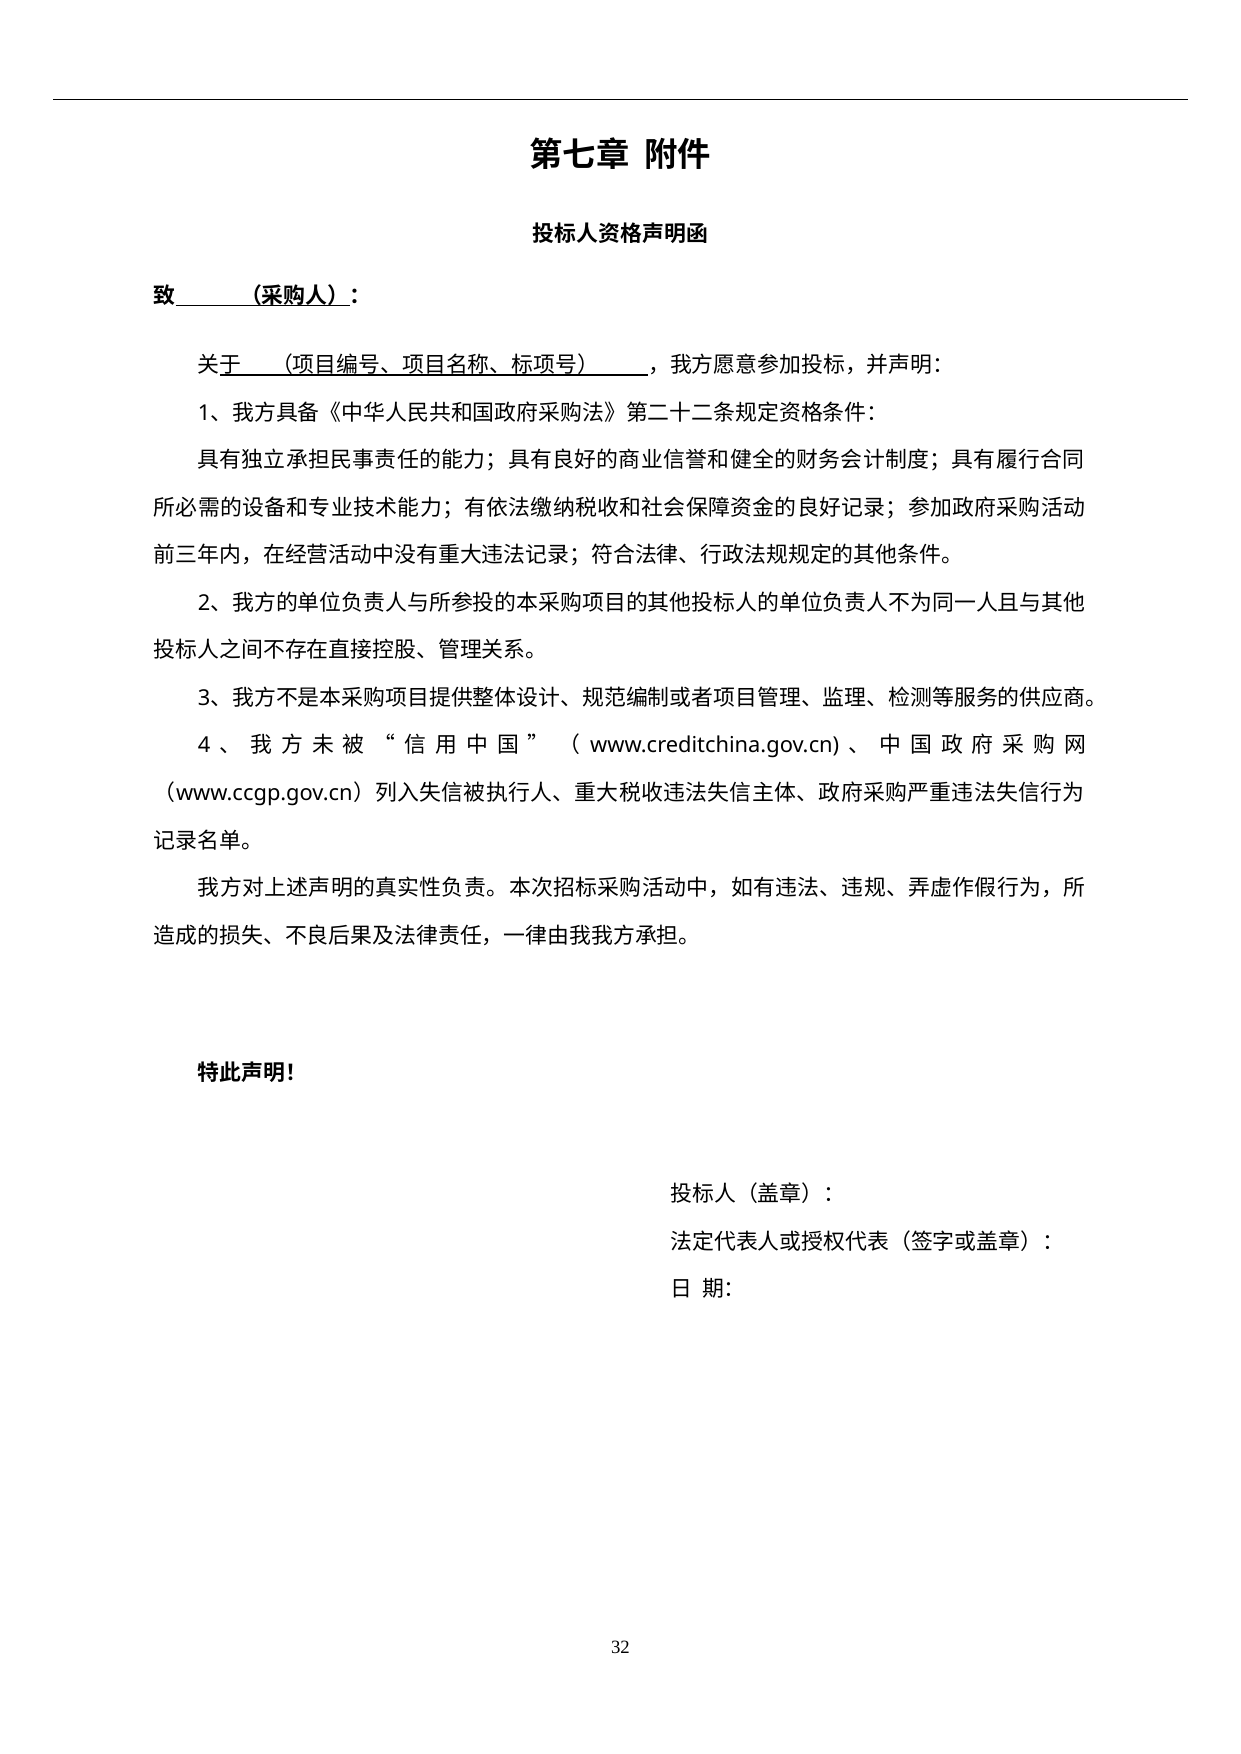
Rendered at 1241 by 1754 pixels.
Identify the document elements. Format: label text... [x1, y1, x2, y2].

text 3、我方不是本采购项目提供整体设计、规范编制或者项目管理、监理、检测等服务的供应商。 [153, 680, 1087, 712]
list 我方具备《中华人民共和国政府采购法》第二十二条规定资格条件： [153, 394, 1087, 426]
text 投标人（盖章）： [153, 1176, 1087, 1208]
text 致 （采购人）： [153, 278, 1087, 309]
text 投标人资格声明函 [153, 216, 1087, 248]
text 关于 （项目编号、项目名称、标项号） ，我方愿意参加投标，并声明： [153, 347, 1087, 379]
text 具有独立承担民事责任的能力；具有良好的商业信誉和健全的财务会计制度；具有履行合同所必需的设备和专业技术能力；有依法缴纳税收和社会保障资金的良好记录；参加政府采购活动前三年内，在经营活动中没有重大违法记录；符合法律、行政法规规定的其他条件。 [153, 442, 1087, 569]
text 日 期： [153, 1271, 1087, 1303]
text 第七章 附件 [153, 133, 1087, 174]
text 4、我方未被“信用中国”（www.creditchina.gov.cn)、中国政府采购网（www.ccgp.gov.cn）列入失信被执行人、重大税收违法失信主体、政府采购严重违法失信行为记录名单。 [153, 727, 1087, 854]
text 特此声明！ [153, 1054, 1087, 1086]
text 法定代表人或授权代表（签字或盖章）： [153, 1224, 1087, 1256]
text 我方对上述声明的真实性负责。本次招标采购活动中，如有违法、违规、弄虚作假行为，所造成的损失、不良后果及法律责任，一律由我我方承担。 [153, 870, 1087, 949]
text 2、我方的单位负责人与所参投的本采购项目的其他投标人的单位负责人不为同一人且与其他投标人之间不存在直接控股、管理关系。 [153, 585, 1087, 664]
